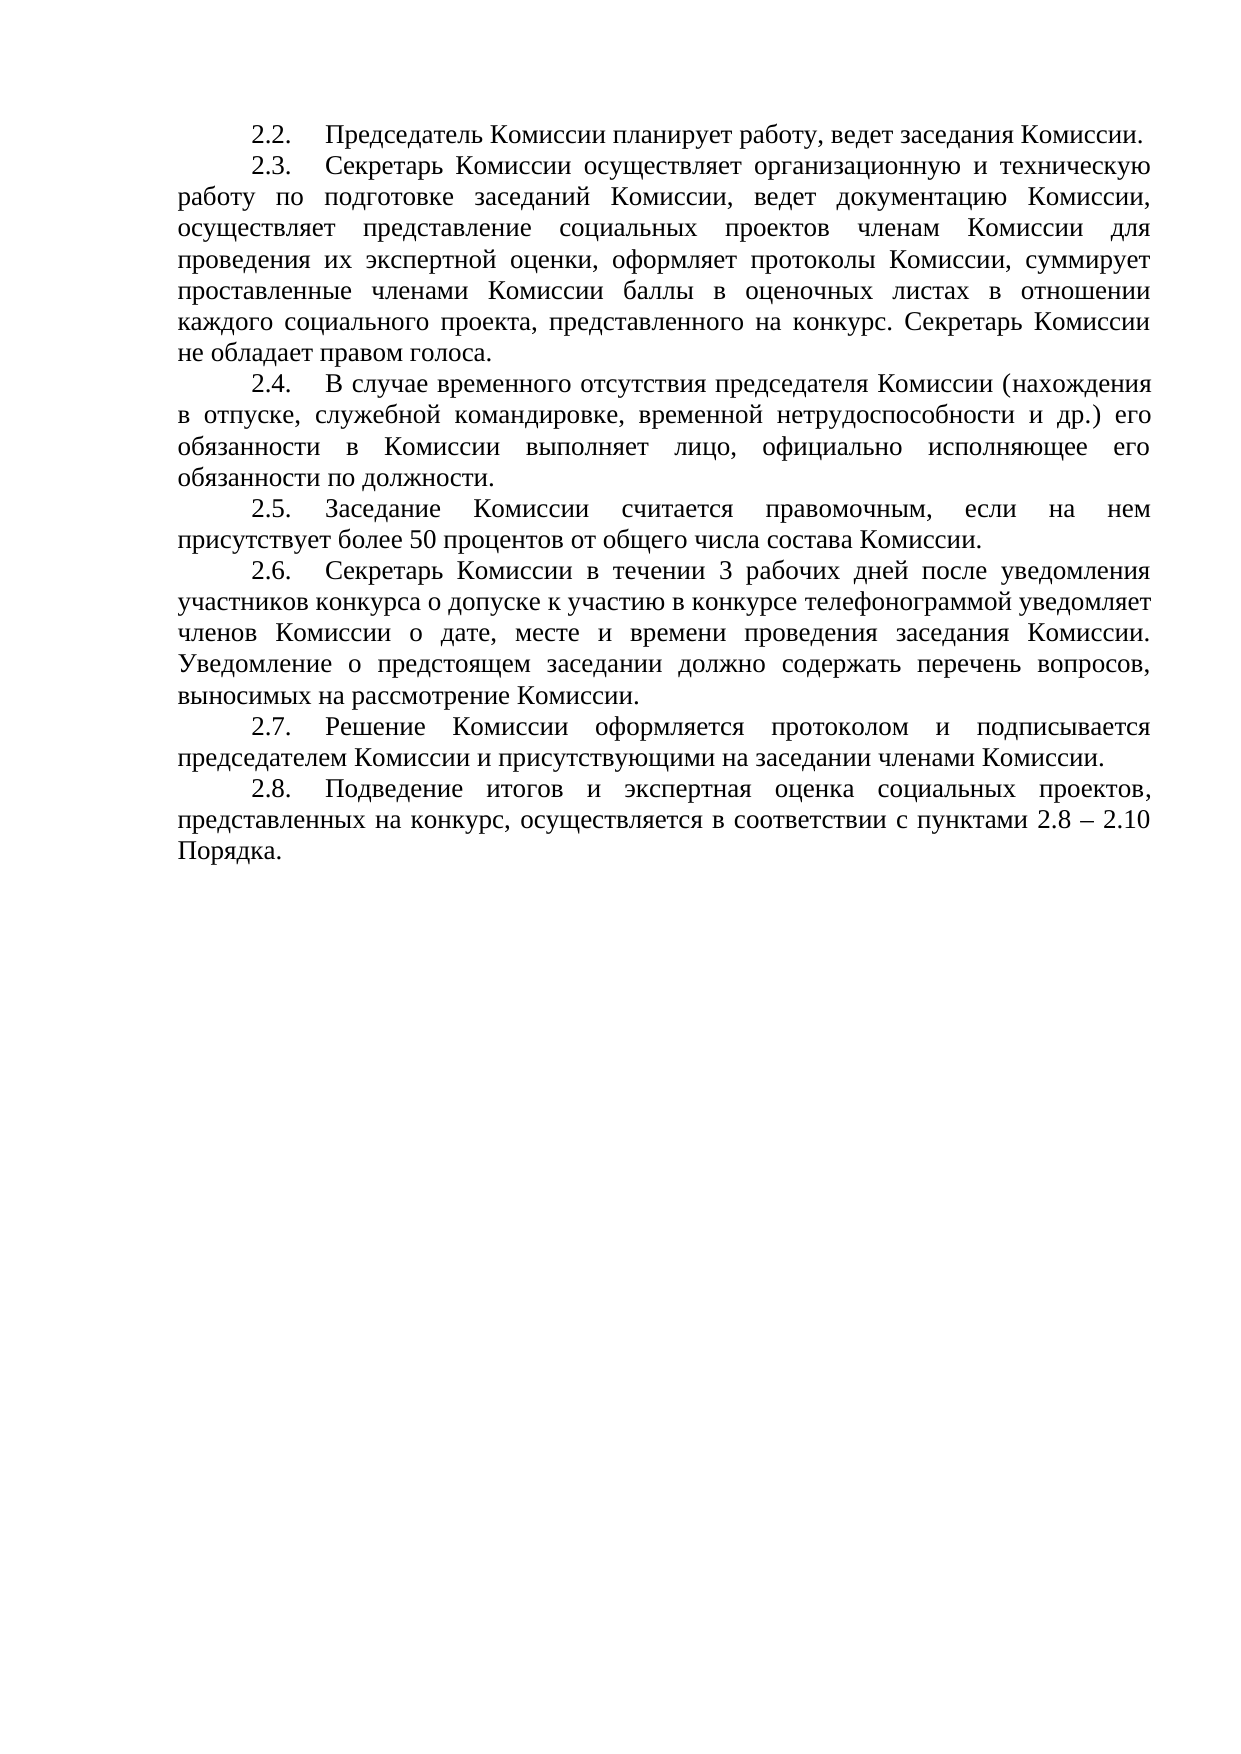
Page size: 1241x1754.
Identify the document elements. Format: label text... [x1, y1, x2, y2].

text 2.6. Секретарь Комиссии в течении 3 рабочих дней после уведомления участников конкурса о допуске к участию в конкурсе телефонограммой уведомляет членов Комиссии о дате, месте и времени проведения заседания Комиссии. Уведомление о предстоящем заседании должно содержать перечень вопросов, выносимых на рассмотрение Комиссии. [177, 554, 1152, 710]
text 2.3. Секретарь Комиссии осуществляет организационную и техническую работу по подготовке заседаний Комиссии, ведет документацию Комиссии, осуществляет представление социальных проектов членам Комиссии для проведения их экспертной оценки, оформляет протоколы Комиссии, суммирует проставленные членами Комиссии баллы в оценочных листах в отношении каждого социального проекта, представленного на конкурс. Секретарь Комиссии не обладает правом голоса. [177, 149, 1152, 367]
text 2.8. Подведение итогов и экспертная оценка социальных проектов, представленных на конкурс, осуществляется в соответствии с пунктами 2.8 – 2.10 Порядка. [177, 772, 1152, 866]
text 2.7. Решение Комиссии оформляется протоколом и подписывается председателем Комиссии и присутствующими на заседании членами Комиссии. [177, 710, 1152, 772]
text 2.4. В случае временного отсутствия председателя Комиссии (нахождения в отпуске, служебной командировке, временной нетрудоспособности и др.) его обязанности в Комиссии выполняет лицо, официально исполняющее его обязанности по должности. [177, 367, 1152, 492]
text 2.5. Заседание Комиссии считается правомочным, если на нем присутствует более 50 процентов от общего числа состава Комиссии. [177, 492, 1152, 554]
text 2.2. Председатель Комиссии планирует работу, ведет заседания Комиссии. [177, 118, 1152, 149]
